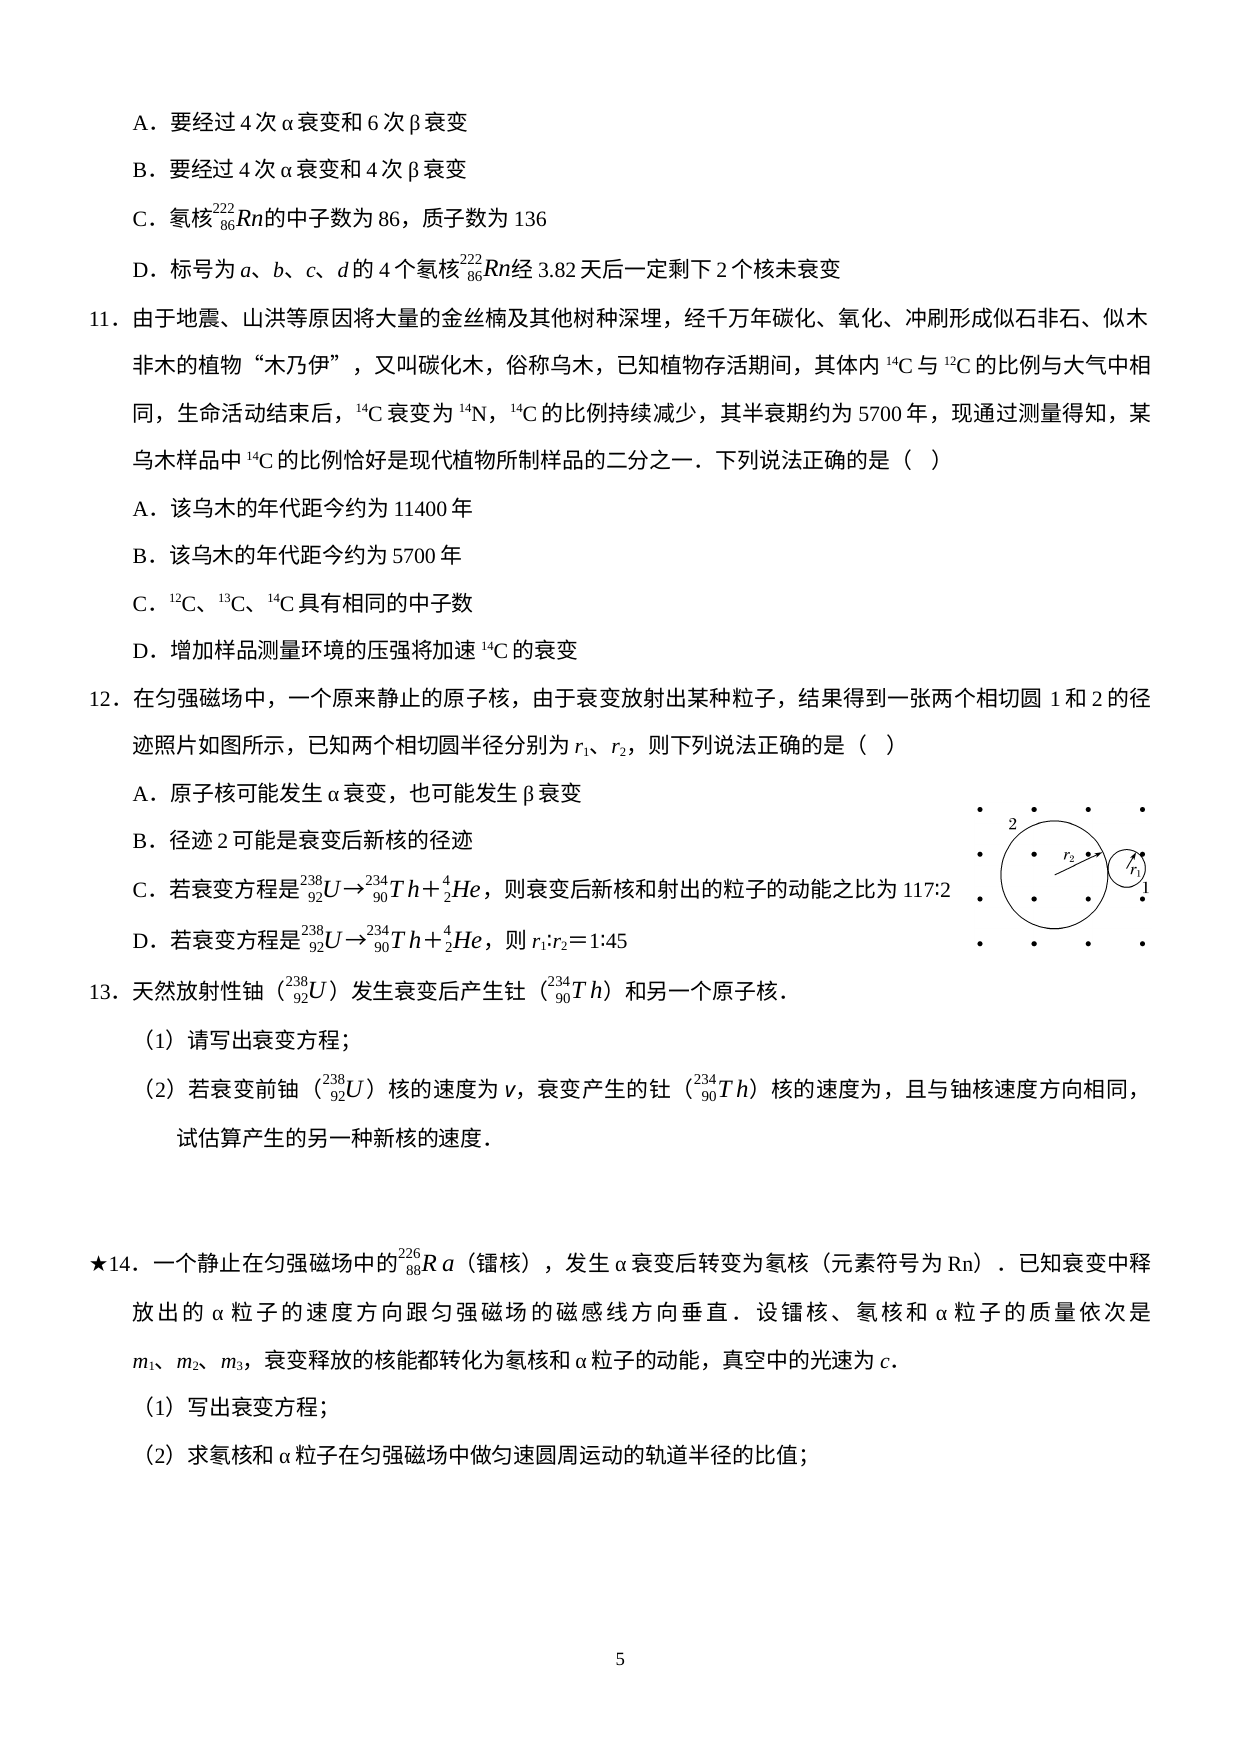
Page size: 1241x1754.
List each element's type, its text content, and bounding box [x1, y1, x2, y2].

text B．该乌木的年代距今约为5700年 [89, 538, 1152, 570]
text B．径迹2可能是衰变后新核的径迹 [89, 823, 974, 855]
text A．该乌木的年代距今约为11400年 [89, 491, 1152, 523]
text （2）求氡核和α粒子在匀强磁场中做匀速圆周运动的轨道半径的比值； [132, 1438, 1152, 1469]
text （1）写出衰变方程； [132, 1390, 1152, 1422]
text A．要经过4次α衰变和6次β衰变 [89, 104, 1152, 136]
text ★14．一个静止在匀强磁场中的（镭核），发生α衰变后转变为氡核（元素符号为Rn）．已知衰变中释放出的α粒子的速度方向跟匀强磁场的磁感线方向垂直．设镭核、氡核和α粒子的质量依次是m1、m2、m3，衰变释放的核能都转化为氡核和α粒子的动能，真空中的光速为c． [89, 1244, 1152, 1374]
text （2）若衰变前铀（）核的速度为v，衰变产生的钍（）核的速度为，且与铀核速度方向相同，试估算产生的另一种新核的速度． [132, 1071, 1152, 1153]
text （1）请写出衰变方程； [89, 1023, 1152, 1055]
text C．氡核的中子数为86，质子数为136 [89, 199, 1152, 234]
text D．若衰变方程是→＋，则r1∶r2＝1∶45 [89, 922, 1152, 957]
text D．增加样品测量环境的压强将加速14C的衰变 [89, 633, 1152, 665]
picture [974, 802, 1152, 950]
text 13．天然放射性铀（）发生衰变后产生钍（）和另一个原子核． [89, 972, 1152, 1007]
text C．若衰变方程是→＋，则衰变后新核和射出的粒子的动能之比为117∶2 [89, 871, 974, 906]
text D．标号为a、b、c、d的4个氡核经3.82天后一定剩下2个核未衰变 [89, 250, 1152, 285]
text B．要经过4次α衰变和4次β衰变 [89, 152, 1152, 184]
text 11．由于地震、山洪等原因将大量的金丝楠及其他树种深埋，经千万年碳化、氧化、冲刷形成似石非石、似木非木的植物“木乃伊”，又叫碳化木，俗称乌木，已知植物存活期间，其体内14C与12C的比例与大气中相同，生命活动结束后，14C衰变为14N，14C的比例持续减少，其半衰期约为5700年，现通过测量得知，某乌木样品中14C的比例恰好是现代植物所制样品的二分之一．下列说法正确的是（ ） [89, 301, 1152, 475]
text 12．在匀强磁场中，一个原来静止的原子核，由于衰变放射出某种粒子，结果得到一张两个相切圆1和2的径迹照片如图所示，已知两个相切圆半径分别为r1、r2，则下列说法正确的是（ ） [89, 681, 1152, 760]
text A．原子核可能发生α衰变，也可能发生β衰变 [89, 776, 1152, 808]
text C．12C、13C、14C具有相同的中子数 [89, 586, 1152, 618]
